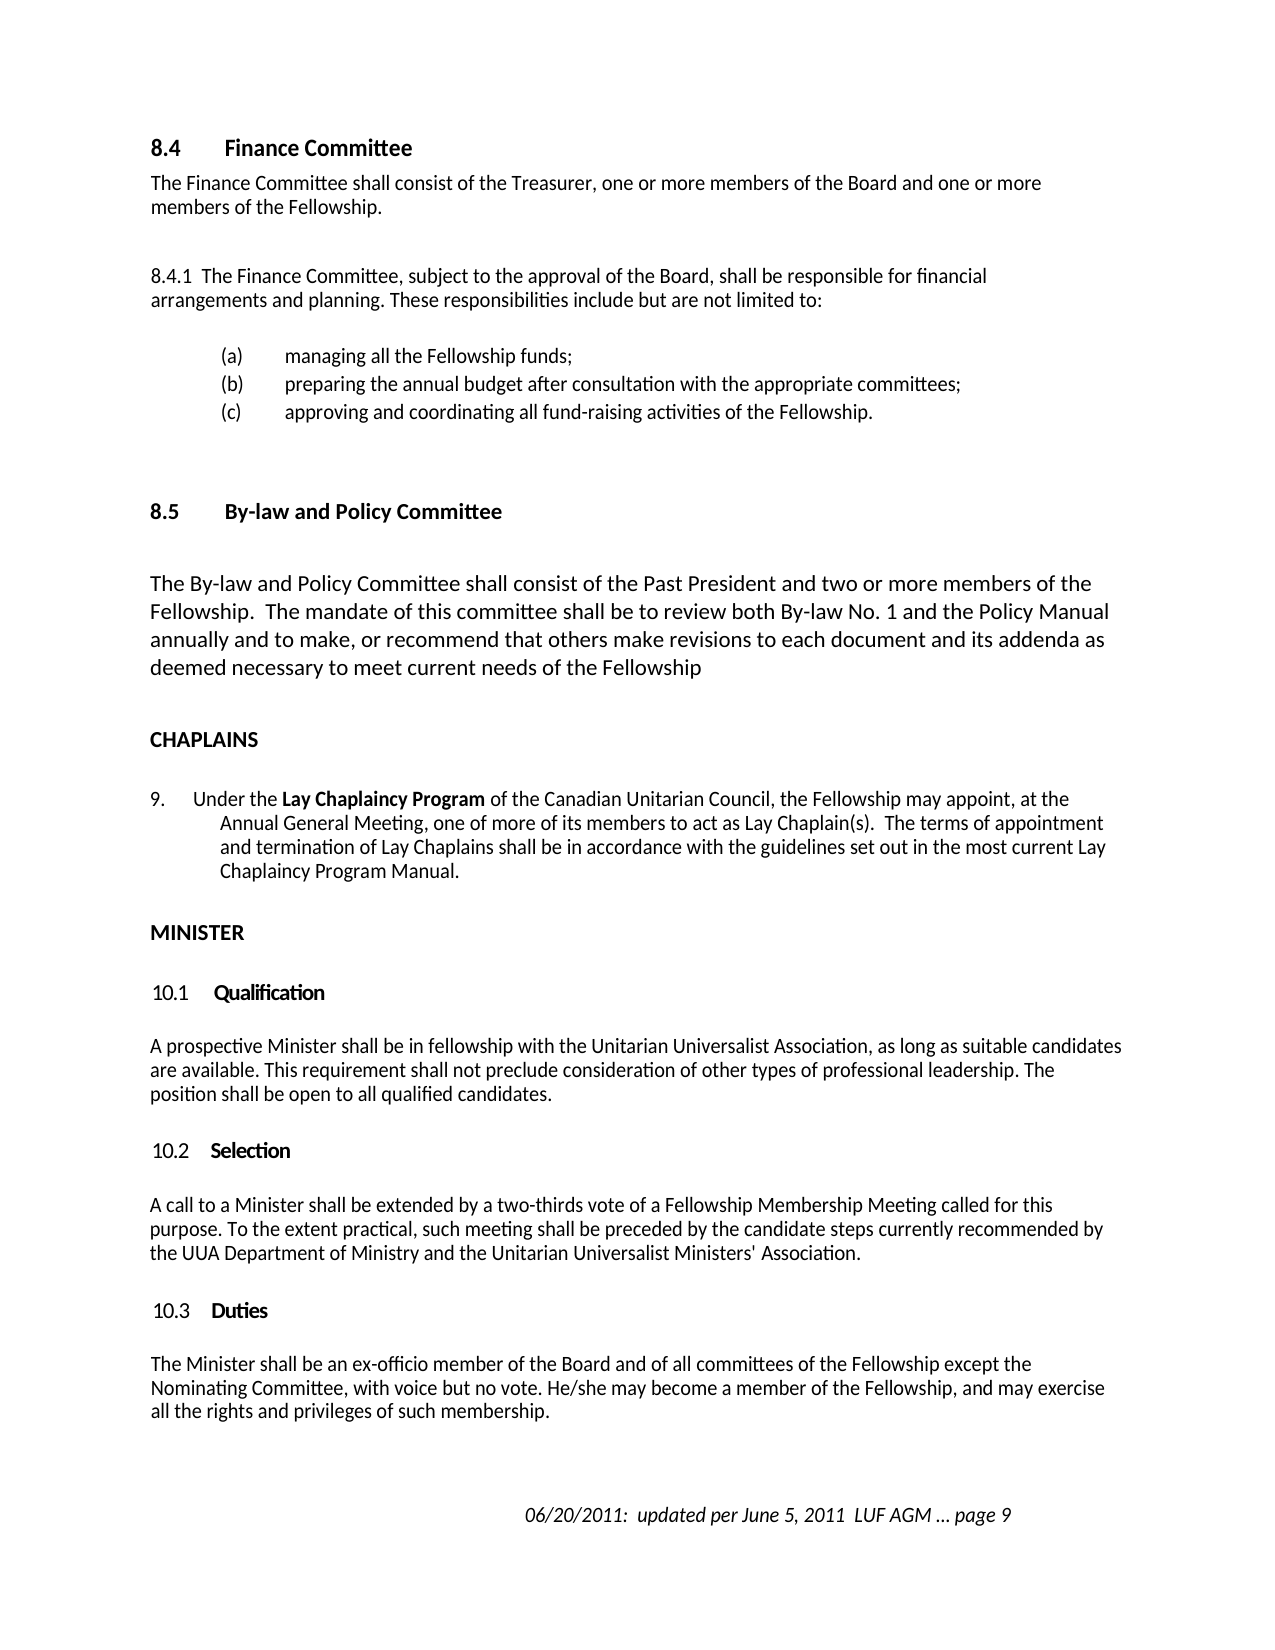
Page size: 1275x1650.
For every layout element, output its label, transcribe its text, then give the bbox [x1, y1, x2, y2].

text 8.4.1 The Finance Committee, subject to the approval of the Board, shall be responsible for financial arrangements and planning. These responsibilities include but are not limited to: [151, 264, 1077, 312]
text A call to a Minister shall be extended by a two-thirds vote of a Fellowship Membership Meeting called for this purpose. To the extent practical, such meeting shall be preceded by the candidate steps currently recommended by the UUA Department of Ministry and the Unitarian Universalist Ministers' Association. [149, 1193, 1126, 1265]
text (c) approving and coordinating all fund-raising activities of the Fellowship. [221, 397, 1126, 425]
text 10.1 Qualification [151, 978, 1126, 1006]
text 9. Under the Lay Chaplaincy Program of the Canadian Unitarian Council, the Fellowship may appoint, at the Annual General Meeting, one of more of its members to act as Lay Chaplain(s). The terms of appointment and termination of Lay Chaplains shall be in accordance with the guidelines set out in the most current Lay Chaplaincy Program Manual. [149, 788, 1126, 883]
text 8.4 Finance Committee [151, 137, 1077, 161]
text The Finance Committee shall consist of the Treasurer, one or more members of the Board and one or more members of the Fellowship. [151, 172, 1077, 219]
text The By-law and Policy Committee shall consist of the Past President and two or more members of the Fellowship. The mandate of this committee shall be to review both By-law No. 1 and the Policy Manual annually and to make, or recommend that others make revisions to each document and its addenda as deemed necessary to meet current needs of the Fellowship [150, 569, 1126, 681]
text (b) preparing the annual budget after consultation with the appropriate committees; [221, 369, 1126, 397]
text 06/20/2011: updated per June 5, 2011 LUF AGM … page 9 [151, 1504, 1126, 1528]
text A prospective Minister shall be in fellowship with the Unitarian Universalist Association, as long as suitable candidates are available. This requirement shall not preclude consideration of other types of professional leadership. The position shall be open to all qualified candidates. [150, 1034, 1126, 1106]
text 8.5 By-law and Policy Committee [150, 497, 1126, 525]
text 10.2 Selection [151, 1136, 1126, 1164]
text CHAPLAINS [150, 725, 1126, 753]
text 10.3 Duties [152, 1296, 1126, 1324]
text MINISTER [150, 918, 1126, 946]
text The Minister shall be an ex-officio member of the Board and of all committees of the Fellowship except the Nominating Committee, with voice but no vote. He/she may become a member of the Fellowship, and may exercise all the rights and privileges of such membership. [151, 1352, 1126, 1424]
text (a) managing all the Fellowship funds; [221, 341, 1126, 369]
